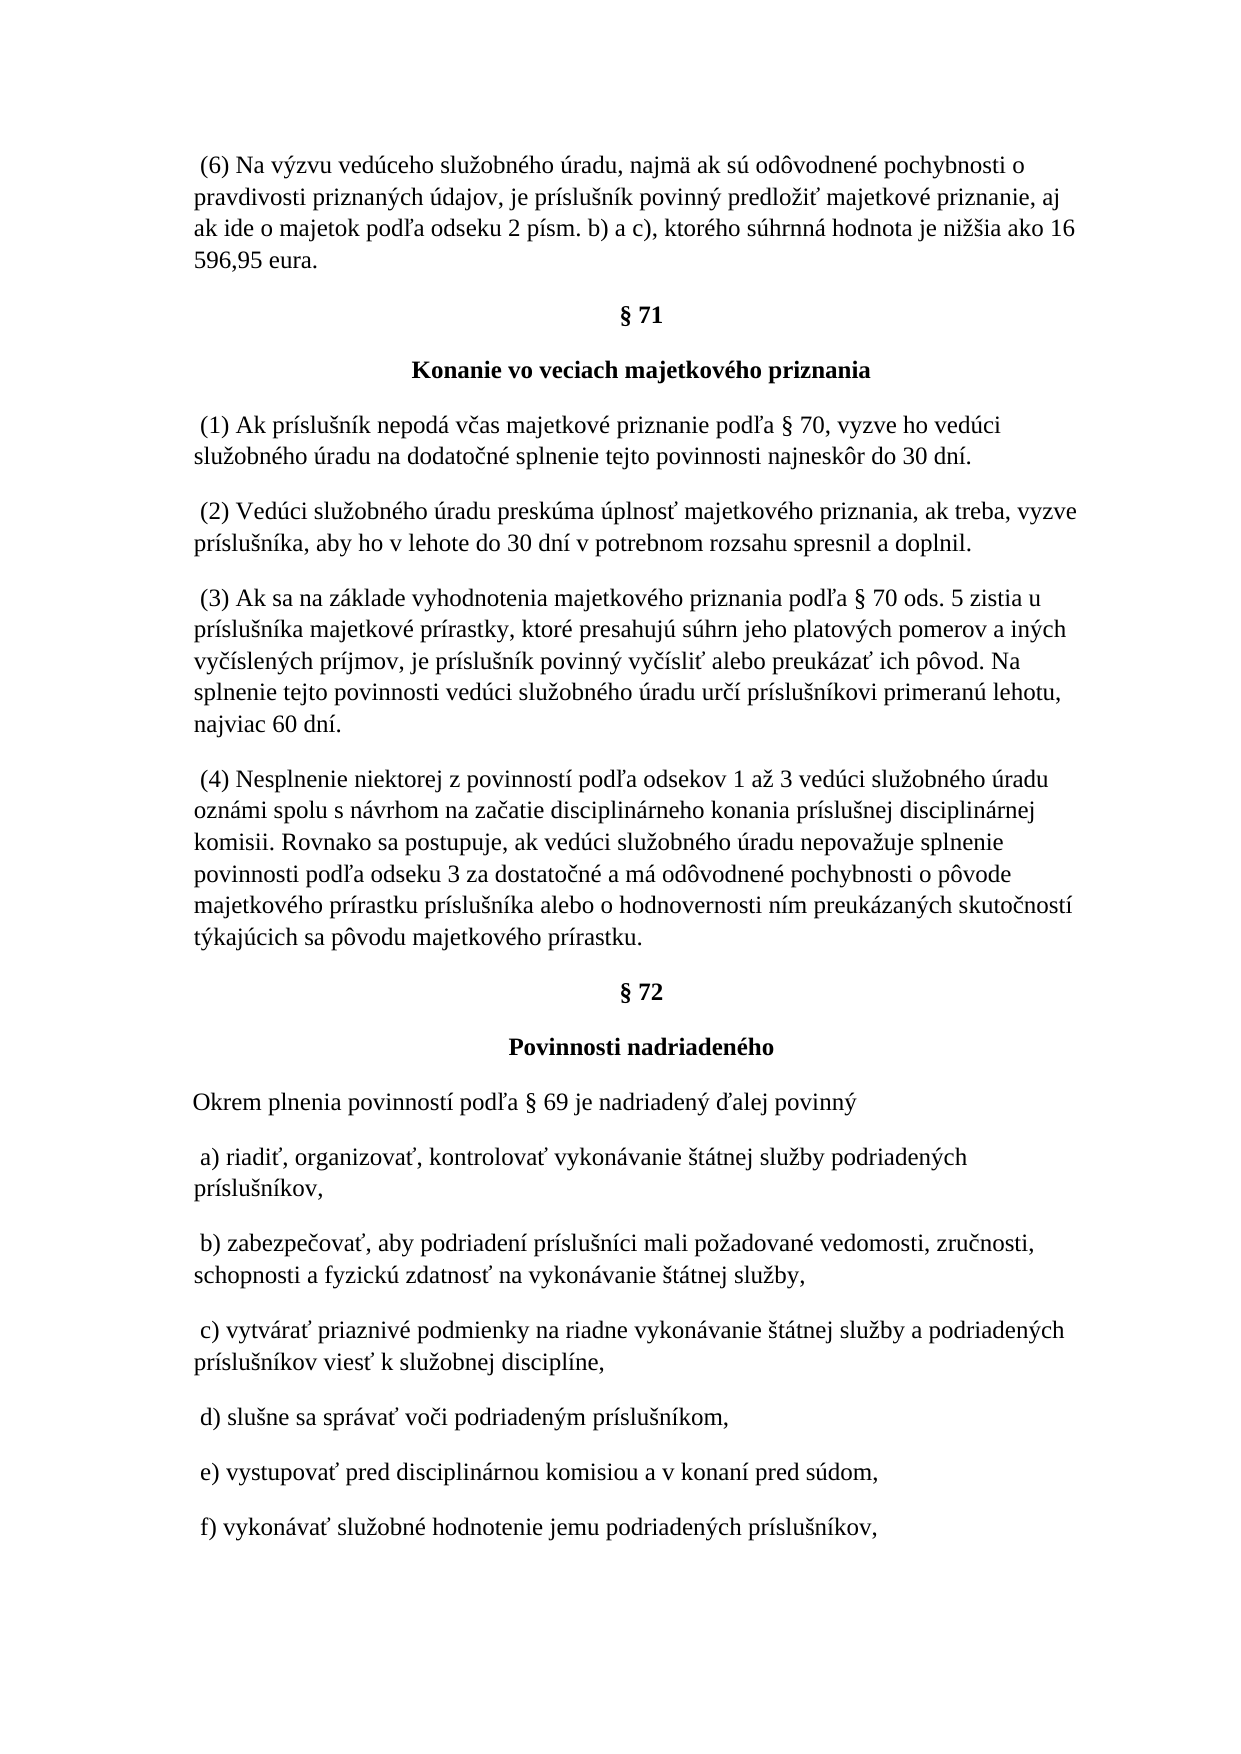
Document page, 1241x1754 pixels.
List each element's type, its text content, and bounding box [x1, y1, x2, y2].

text d) slušne sa správať voči podriadeným príslušníkom, [194, 1402, 1090, 1430]
text § 72 [186, 977, 1090, 1006]
text (6) Na výzvu vedúceho služobného úradu, najmä ak sú odôvodnené pochybnosti o pravdivosti priznaných údajov, je príslušník povinný predložiť majetkové priznanie, aj ak ide o majetok podľa odseku 2 písm. b) a c), ktorého súhrnná hodnota je nižšia ako 16 596,95 eura. [194, 150, 1090, 273]
text e) vystupovať pred disciplinárnou komisiou a v konaní pred súdom, [194, 1457, 1090, 1485]
text Okrem plnenia povinností podľa § 69 je nadriadený ďalej povinný [186, 1087, 1090, 1116]
text Konanie vo veciach majetkového priznania [186, 355, 1090, 383]
text (2) Vedúci služobného úradu preskúma úplnosť majetkového priznania, ak treba, vyzve príslušníka, aby ho v lehote do 30 dní v potrebnom rozsahu spresnil a doplnil. [194, 496, 1090, 557]
text b) zabezpečovať, aby podriadení príslušníci mali požadované vedomosti, zručnosti, schopnosti a fyzickú zdatnosť na vykonávanie štátnej služby, [194, 1228, 1090, 1289]
text (4) Nesplnenie niektorej z povinností podľa odsekov 1 až 3 vedúci služobného úradu oznámi spolu s návrhom na začatie disciplinárneho konania príslušnej disciplinárnej komisii. Rovnako sa postupuje, ak vedúci služobného úradu nepovažuje splnenie povinnosti podľa odseku 3 za dostatočné a má odôvodnené pochybnosti o pôvode majetkového prírastku príslušníka alebo o hodnovernosti ním preukázaných skutočností týkajúcich sa pôvodu majetkového prírastku. [194, 764, 1090, 951]
text c) vytvárať priaznivé podmienky na riadne vykonávanie štátnej služby a podriadených príslušníkov viesť k služobnej disciplíne, [194, 1315, 1090, 1375]
text (1) Ak príslušník nepodá včas majetkové priznanie podľa § 70, vyzve ho vedúci služobného úradu na dodatočné splnenie tejto povinnosti najneskôr do 30 dní. [194, 410, 1090, 470]
text Povinnosti nadriadeného [186, 1032, 1090, 1061]
text f) vykonávať služobné hodnotenie jemu podriadených príslušníkov, [194, 1512, 1090, 1540]
text § 71 [186, 300, 1090, 328]
text a) riadiť, organizovať, kontrolovať vykonávanie štátnej služby podriadených príslušníkov, [194, 1142, 1090, 1202]
text (3) Ak sa na základe vyhodnotenia majetkového priznania podľa § 70 ods. 5 zistia u príslušníka majetkové prírastky, ktoré presahujú súhrn jeho platových pomerov a iných vyčíslených príjmov, je príslušník povinný vyčísliť alebo preukázať ich pôvod. Na splnenie tejto povinnosti vedúci služobného úradu určí príslušníkovi primeranú lehotu, najviac 60 dní. [194, 583, 1090, 738]
